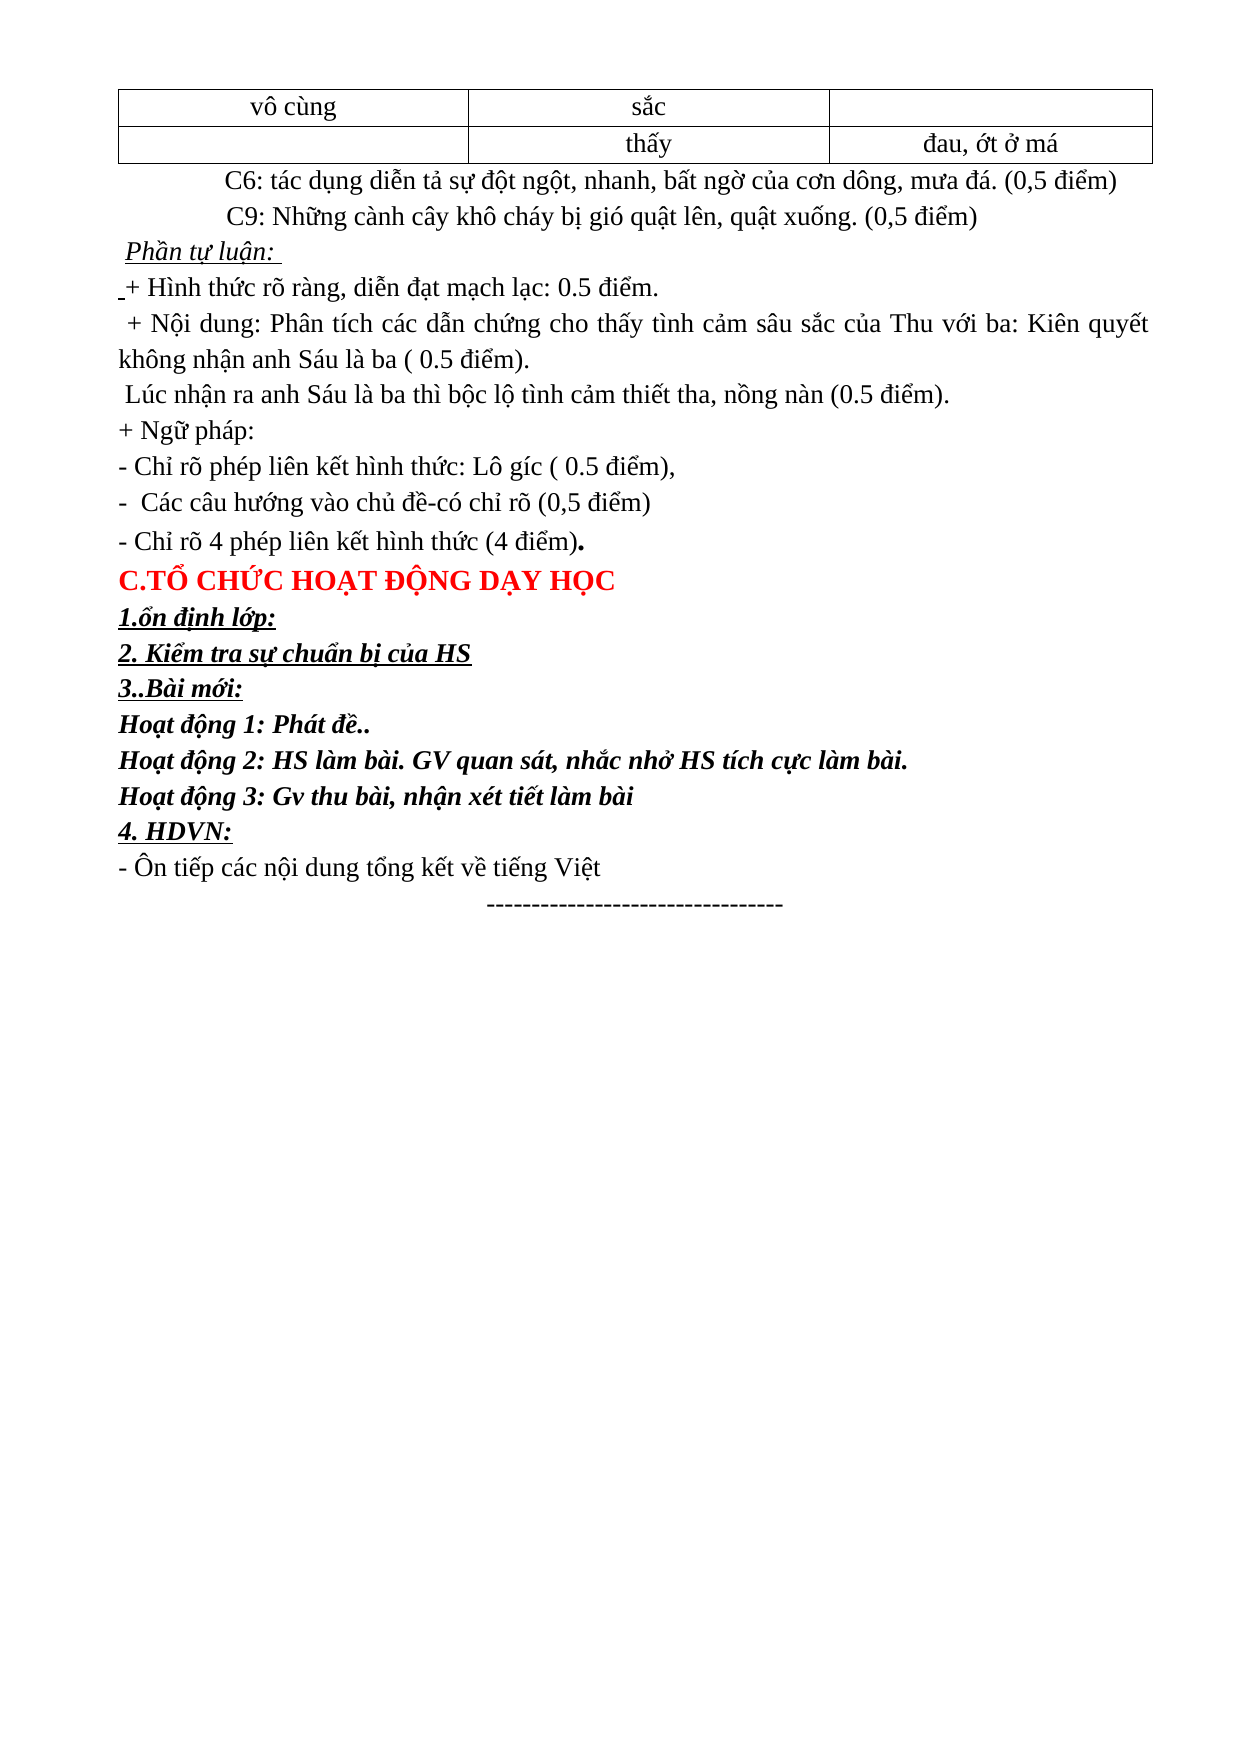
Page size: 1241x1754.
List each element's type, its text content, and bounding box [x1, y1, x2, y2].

text --------------------------------- [118, 887, 1152, 918]
table_cell sắc [469, 90, 829, 126]
text - Ôn tiếp các nội dung tổng kết về tiếng Việt [118, 851, 1152, 882]
table_cell thấy [469, 127, 829, 163]
table_cell [119, 127, 468, 163]
text C9: Những cành cây khô cháy bị gió quật lên, quật xuống. (0,5 điểm) [118, 200, 1152, 231]
text + Nội dung: Phân tích các dẫn chứng cho thấy tình cảm sâu sắc của Thu với ba: Kiên quyết không nhận anh Sáu là ba ( 0.5 điểm). [118, 307, 1152, 374]
text Phần tự luận: [118, 236, 1152, 267]
text C.TỔ CHỨC HOẠT ĐỘNG DẠY HỌC [118, 563, 1152, 596]
text + Hình thức rõ ràng, diễn đạt mạch lạc: 0.5 điểm. [118, 271, 1152, 302]
text + Ngữ pháp: [118, 414, 1152, 445]
text C6: tác dụng diễn tả sự đột ngột, nhanh, bất ngờ của cơn dông, mưa đá. (0,5 điểm) [118, 164, 1152, 195]
text 3..Bài mới: [118, 673, 1152, 704]
text 2. Kiểm tra sự chuẩn bị của HS [118, 637, 1152, 668]
table_cell [830, 90, 1152, 126]
text Hoạt động 1: Phát đề.. [118, 708, 1152, 739]
text 4. HDVN: [118, 816, 1152, 847]
text - Các câu hướng vào chủ đề-có chỉ rõ (0,5 điểm) [118, 486, 1152, 517]
table_cell đau, ớt ở má [830, 127, 1152, 163]
text Lúc nhận ra anh Sáu là ba thì bộc lộ tình cảm thiết tha, nồng nàn (0.5 điểm). [118, 378, 1152, 409]
table_cell vô cùng [119, 90, 468, 126]
text - Chỉ rõ phép liên kết hình thức: Lô gíc ( 0.5 điểm), [118, 450, 1152, 481]
text - Chỉ rõ 4 phép liên kết hình thức (4 điểm). [118, 521, 1152, 557]
text Hoạt động 2: HS làm bài. GV quan sát, nhắc nhở HS tích cực làm bài. [118, 744, 1152, 775]
text 1.ổn định lớp: [118, 601, 1152, 632]
text Hoạt động 3: Gv thu bài, nhận xét tiết làm bài [118, 780, 1152, 811]
